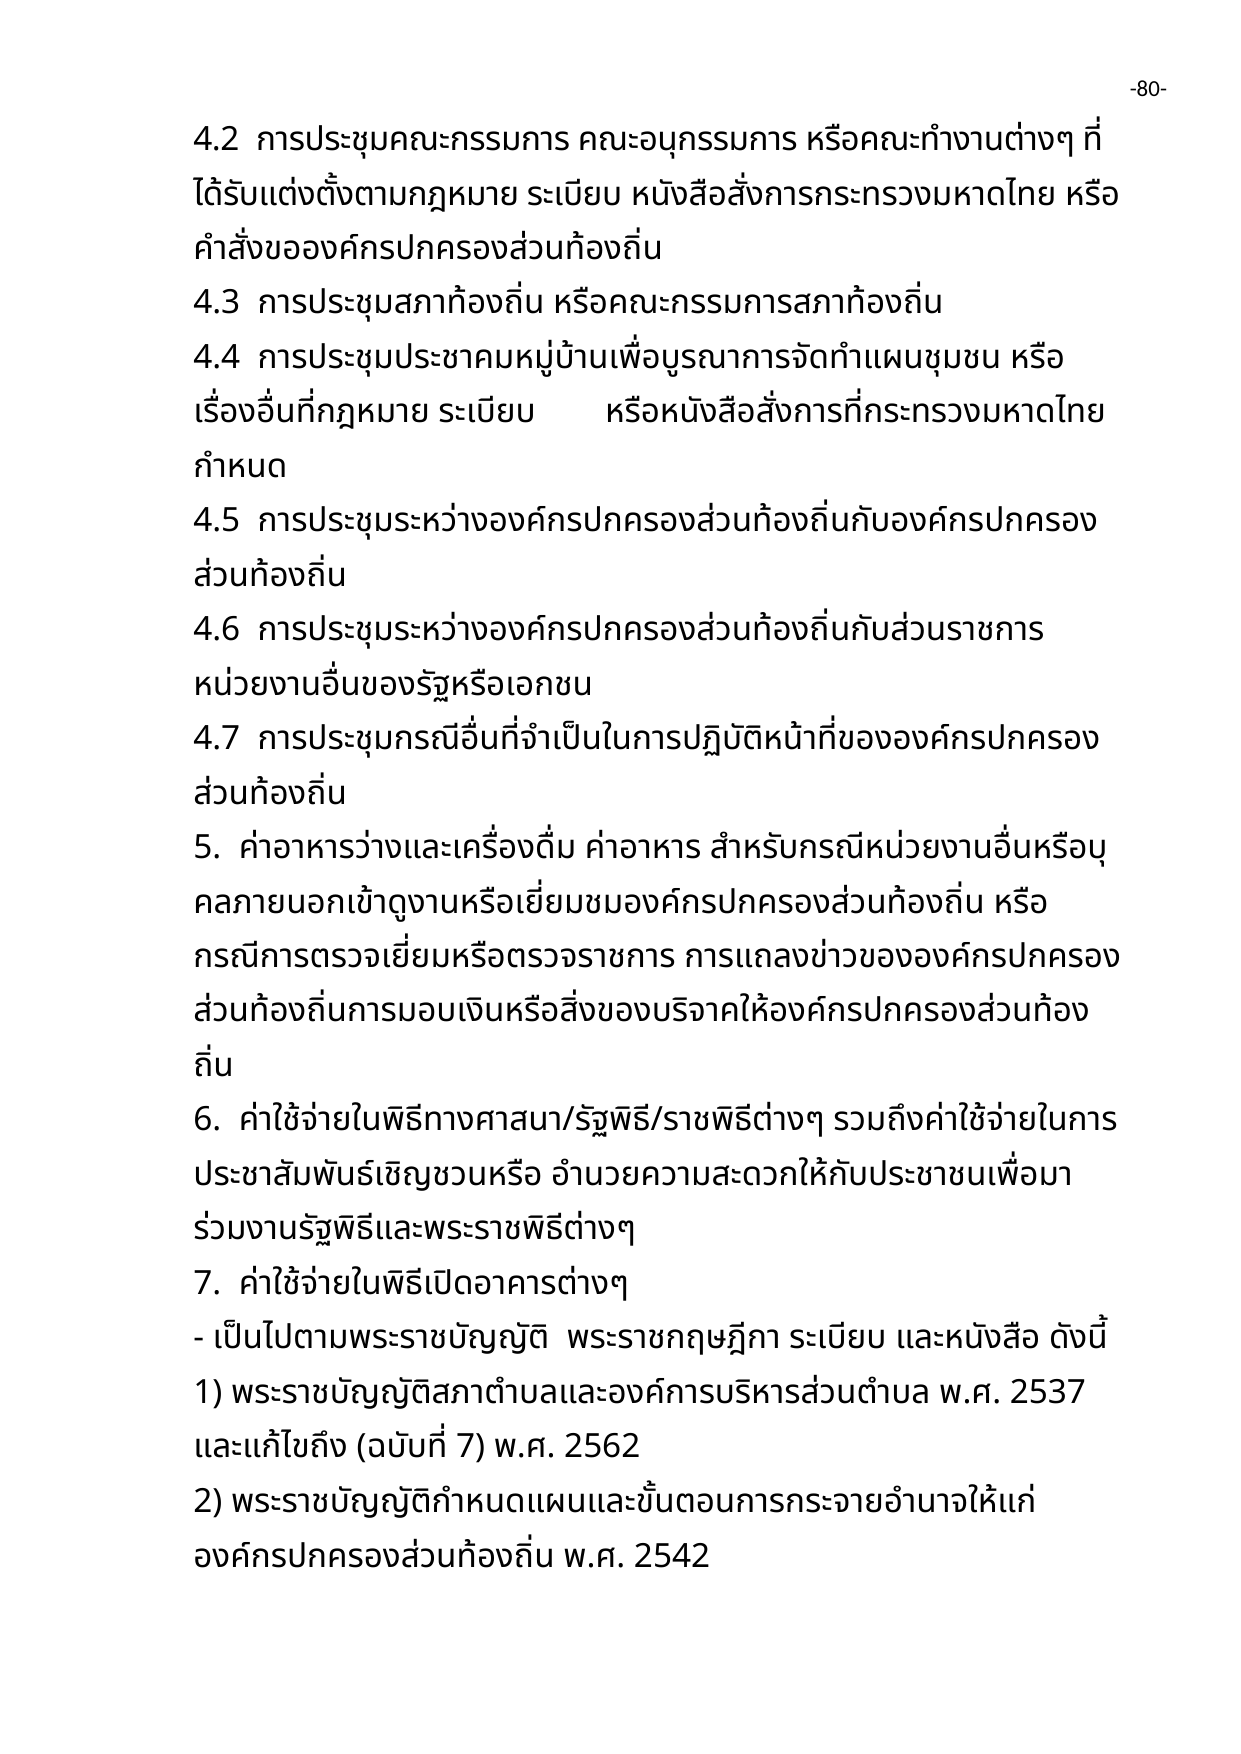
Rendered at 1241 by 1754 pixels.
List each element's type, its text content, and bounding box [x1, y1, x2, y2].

text 7. ค่าใช้จ่ายในพิธีเปิดอาคารต่างๆ [193, 1258, 1122, 1309]
text 4.2 การประชุมคณะกรรมการ คณะอนุกรรมการ หรือคณะทำงานต่างๆ ที่ได้รับแต่งตั้งตามกฎหมาย ระเบียบ หนังสือสั่งการกระทรวงมหาดไทย หรือคำสั่งขอองค์กรปกครองส่วนท้องถิ่น [193, 115, 1122, 274]
text 6. ค่าใช้จ่ายในพิธีทางศาสนา/รัฐพิธี/ราชพิธีต่างๆ รวมถึงค่าใช้จ่ายในการประชาสัมพันธ์เชิญชวนหรือ อำนวยความสะดวกให้กับประชาชนเพื่อมาร่วมงานรัฐพิธีและพระราชพิธีต่างๆ [193, 1095, 1122, 1254]
text 5. ค่าอาหารว่างและเครื่องดื่ม ค่าอาหาร สำหรับกรณีหน่วยงานอื่นหรือบุคลภายนอกเข้าดูงานหรือเยี่ยมชมองค์กรปกครองส่วนท้องถิ่น หรือ กรณีการตรวจเยี่ยมหรือตรวจราชการ การแถลงข่าวขององค์กรปกครองส่วนท้องถิ่นการมอบเงินหรือสิ่งของบริจาคให้องค์กรปกครองส่วนท้องถิ่น [193, 823, 1122, 1091]
text 4.4 การประชุมประชาคมหมู่บ้านเพื่อบูรณาการจัดทำแผนชุมชน หรือเรื่องอื่นที่กฎหมาย ระเบียบ หรือหนังสือสั่งการที่กระทรวงมหาดไทยกำหนด [193, 333, 1122, 492]
text 2) พระราชบัญญัติกำหนดแผนและขั้นตอนการกระจายอำนาจให้แก่องค์กรปกครองส่วนท้องถิ่น พ.ศ. 2542 [193, 1477, 1122, 1582]
text - เป็นไปตามพระราชบัญญัติ พระราชกฤษฎีกา ระเบียบ และหนังสือ ดังนี้ [193, 1313, 1122, 1364]
text 1) พระราชบัญญัติสภาตำบลและองค์การบริหารส่วนตำบล พ.ศ. 2537 และแก้ไขถึง (ฉบับที่ 7) พ.ศ. 2562 [193, 1368, 1122, 1473]
text 4.3 การประชุมสภาท้องถิ่น หรือคณะกรรมการสภาท้องถิ่น [193, 278, 1122, 329]
text 4.5 การประชุมระหว่างองค์กรปกครองส่วนท้องถิ่นกับองค์กรปกครองส่วนท้องถิ่น [193, 496, 1122, 601]
text 4.6 การประชุมระหว่างองค์กรปกครองส่วนท้องถิ่นกับส่วนราชการ หน่วยงานอื่นของรัฐหรือเอกชน [193, 605, 1122, 710]
text 4.7 การประชุมกรณีอื่นที่จำเป็นในการปฏิบัติหน้าที่ขององค์กรปกครองส่วนท้องถิ่น [193, 714, 1122, 819]
